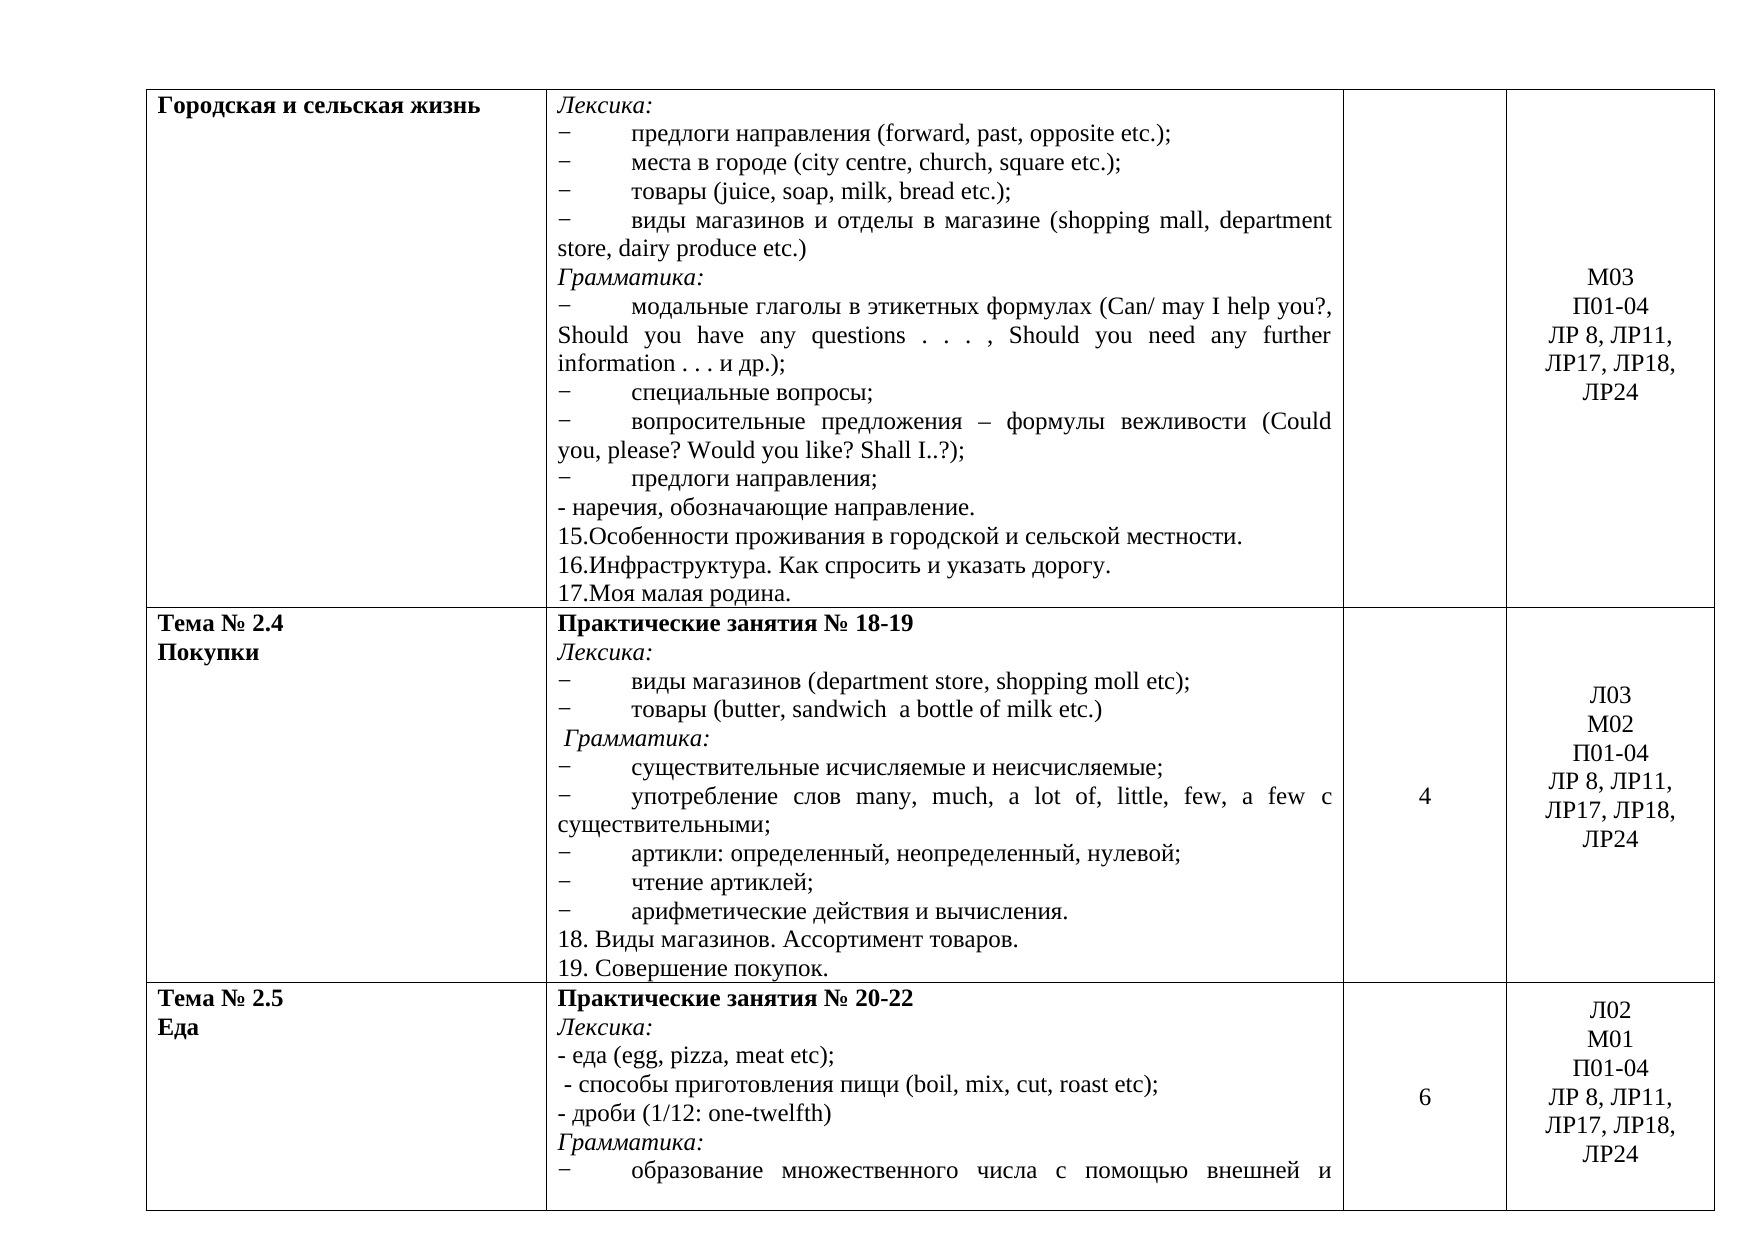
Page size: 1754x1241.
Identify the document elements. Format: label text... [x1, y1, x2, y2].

table_cell Тема № 2.5 Еда [147, 983, 546, 1209]
table_cell 4 [1344, 608, 1506, 982]
table_cell Тема № 2.4 Покупки [147, 608, 546, 982]
table_cell 6 [1344, 983, 1506, 1209]
table_cell Л03 М02 П01-04 ЛР 8, ЛР11, ЛР17, ЛР18, ЛР24 [1507, 608, 1714, 982]
table_cell 6 [1344, 90, 1506, 607]
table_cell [147, 90, 546, 607]
table_cell Практические занятия № 18-19 Лексика: − виды магазинов (department store, shopping moll etc); − товары (butter, sandwich a bottle of milk etc.) Грамматика: − существительные исчисляемые и неисчисляемые; − употребление слов many, much, a lot of, little, few, a few с существительными; − артикли: определенный, неопределенный, нулевой; − чтение артиклей; − арифметические действия и вычисления. 18. Виды магазинов. Ассортимент товаров. 19. Совершение покупок. [547, 608, 1343, 982]
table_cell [1507, 90, 1714, 607]
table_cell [547, 90, 1343, 607]
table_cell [547, 983, 1343, 1209]
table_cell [1507, 983, 1714, 1209]
